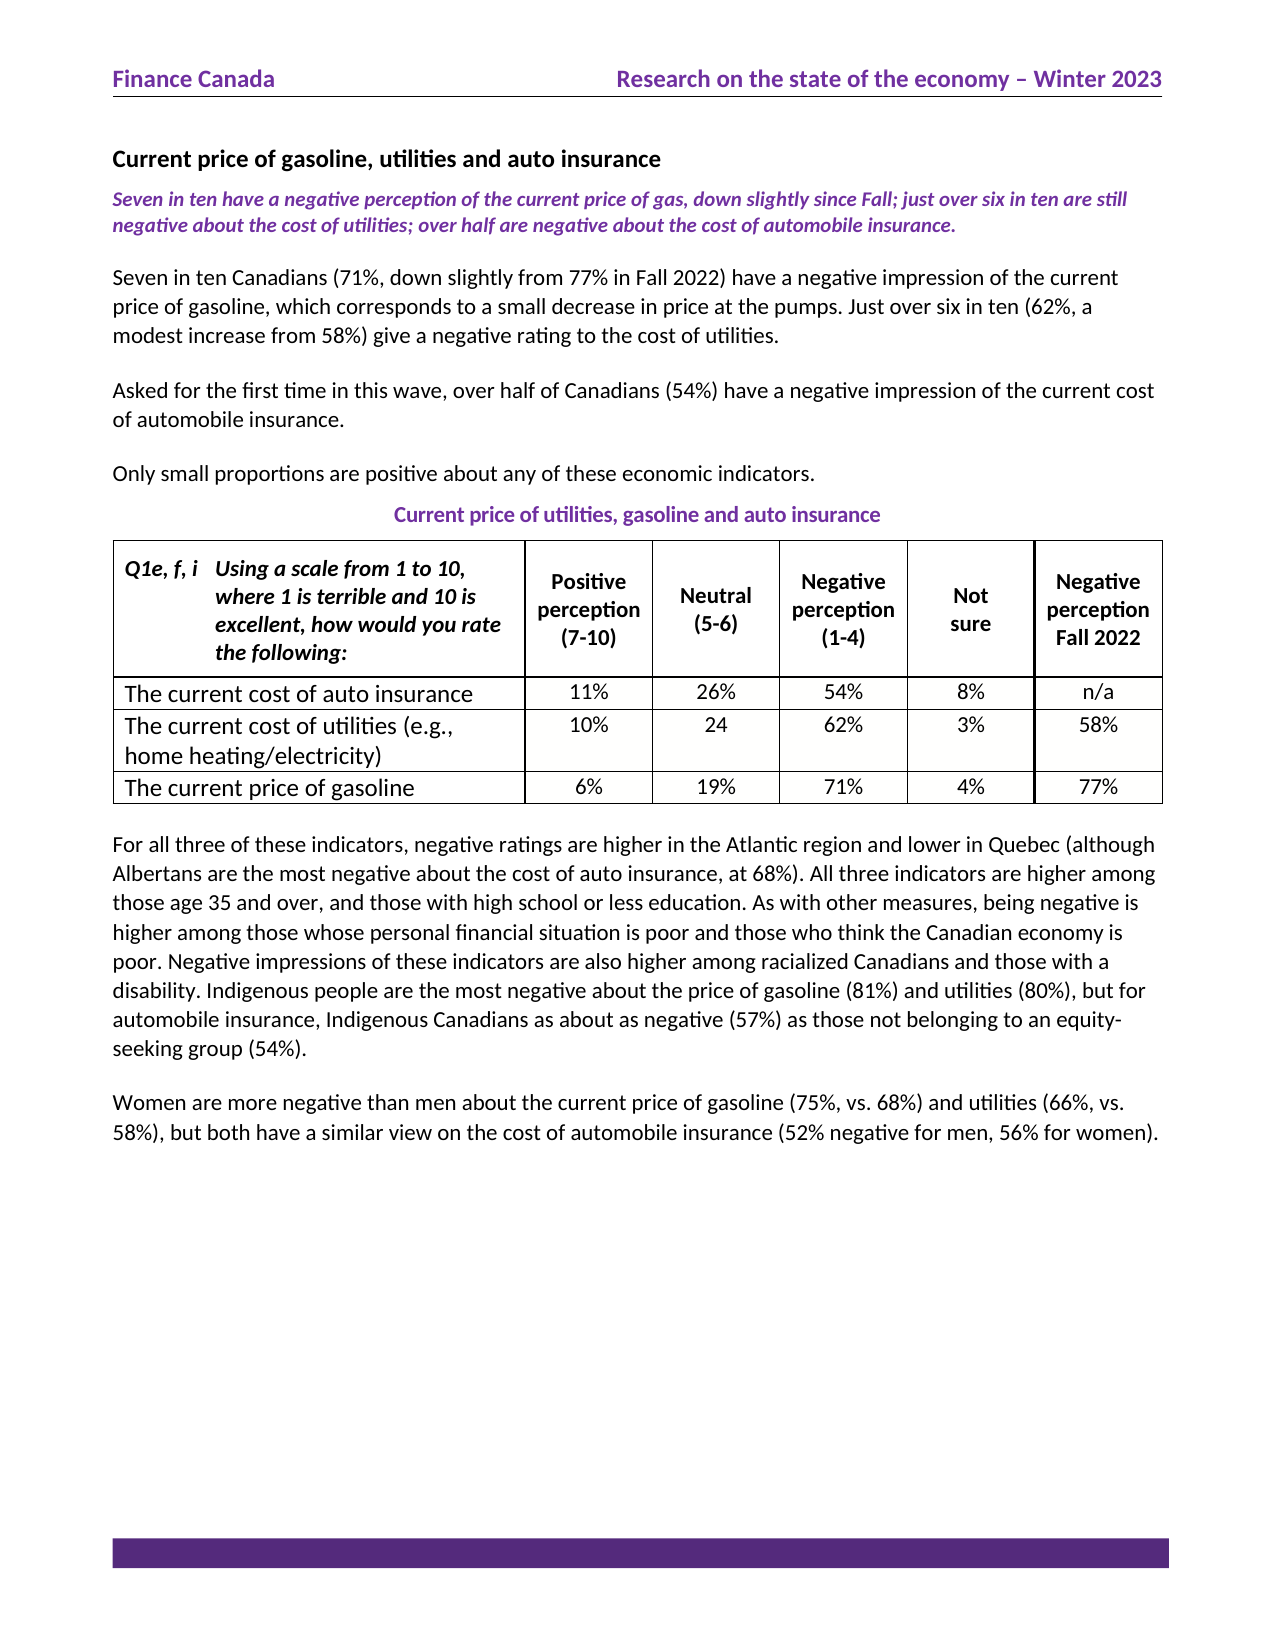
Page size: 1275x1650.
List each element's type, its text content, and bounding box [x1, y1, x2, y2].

table_cell 3% [908, 710, 1033, 771]
table_cell 10% [526, 710, 652, 771]
text Only small proportions are positive about any of these economic indicators. [112, 458, 1162, 487]
table_cell 62% [780, 710, 907, 771]
table_cell 58% [1036, 710, 1162, 771]
title Current price of utilities, gasoline and auto insurance [112, 500, 1162, 528]
table_cell 11% [526, 678, 652, 709]
table_cell 8% [908, 678, 1033, 709]
table_cell 71% [780, 772, 907, 803]
table_cell 4% [908, 772, 1033, 803]
table_cell The current price of gasoline [114, 772, 524, 803]
table_cell 54% [780, 678, 907, 709]
table_cell 77% [1036, 772, 1162, 803]
table_cell n/a [1036, 678, 1162, 709]
table_header Not sure [908, 541, 1033, 676]
table_cell 24 [653, 710, 779, 771]
text Women are more negative than men about the current price of gasoline (75%, vs. 68%) and utilities (66%, vs. 58%), but both have a similar view on the cost of automobile insurance (52% negative for men, 56% for women). [112, 1087, 1162, 1146]
table_header Positive perception (7-10) [526, 541, 652, 676]
table_header Q1e, f, i Using a scale from 1 to 10, where 1 is terrible and 10 is excellent, how would you rate the following: [114, 541, 524, 676]
table_cell 26% [653, 678, 779, 709]
table_cell 19% [653, 772, 779, 803]
table_cell The current cost of auto insurance [114, 678, 524, 709]
table_header Negative perception Fall 2022 [1036, 541, 1162, 676]
text Asked for the first time in this wave, over half of Canadians (54%) have a negative impression of the current cost of automobile insurance. [112, 375, 1162, 433]
text Seven in ten Canadians (71%, down slightly from 77% in Fall 2022) have a negative impression of the current price of gasoline, which corresponds to a small decrease in price at the pumps. Just over six in ten (62%, a modest increase from 58%) give a negative rating to the cost of utilities. [112, 262, 1162, 350]
text For all three of these indicators, negative ratings are higher in the Atlantic region and lower in Quebec (although Albertans are the most negative about the cost of auto insurance, at 68%). All three indicators are higher among those age 35 and over, and those with high school or less education. As with other measures, being negative is higher among those whose personal financial situation is poor and those who think the Canadian economy is poor. Negative impressions of these indicators are also higher among racialized Canadians and those with a disability. Indigenous people are the most negative about the price of gasoline (81%) and utilities (80%), but for automobile insurance, Indigenous Canadians as about as negative (57%) as those not belonging to an equity-seeking group (54%). [112, 829, 1162, 1062]
text Seven in ten have a negative perception of the current price of gas, down slightly since Fall; just over six in ten are still negative about the cost of utilities; over half are negative about the cost of automobile insurance. [112, 186, 1162, 237]
table_header Neutral (5-6) [653, 541, 779, 676]
table_cell The current cost of utilities (e.g., home heating/electricity) [114, 710, 524, 771]
table_cell 6% [526, 772, 652, 803]
table_header Negative perception (1-4) [780, 541, 907, 676]
subtitle Current price of gasoline, utilities and auto insurance [112, 141, 1162, 174]
